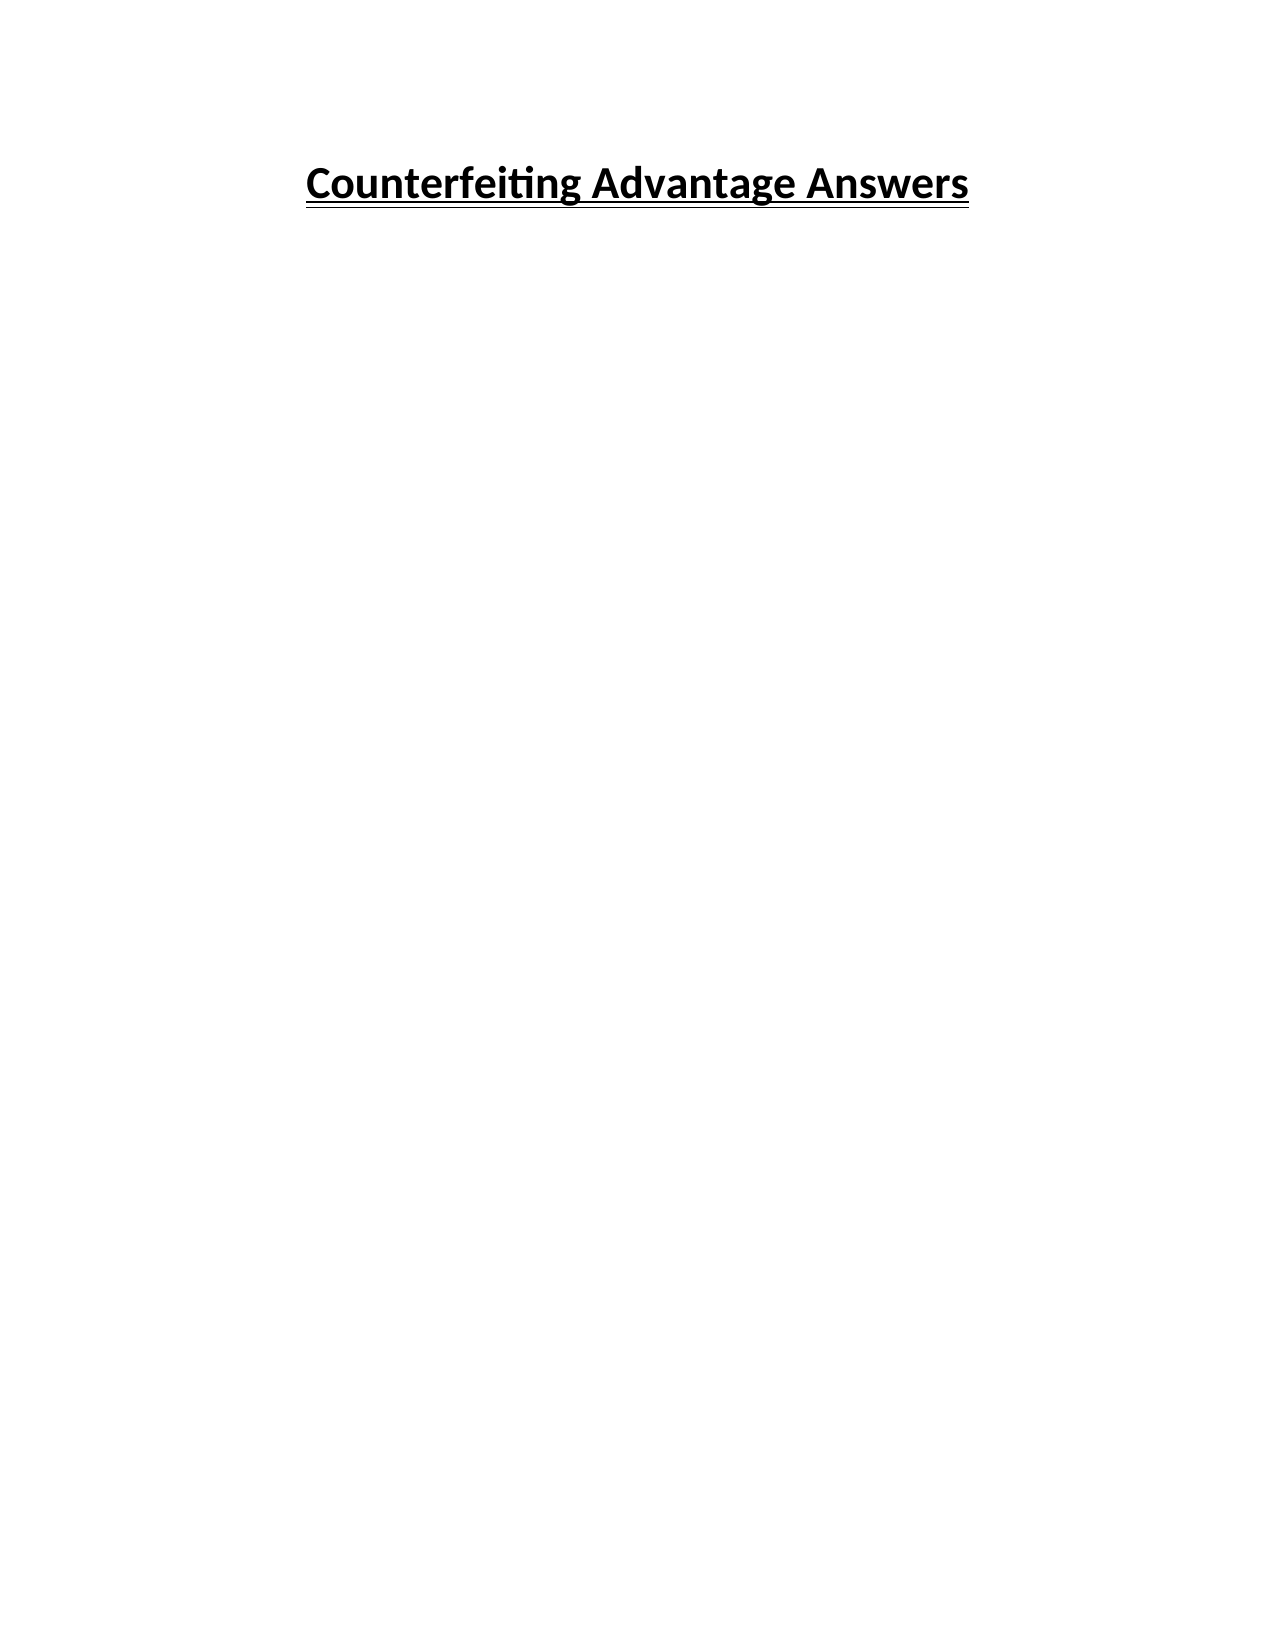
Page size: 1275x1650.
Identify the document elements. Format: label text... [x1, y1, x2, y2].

subtitle Counterfeiting Advantage Answers [150, 154, 1125, 210]
